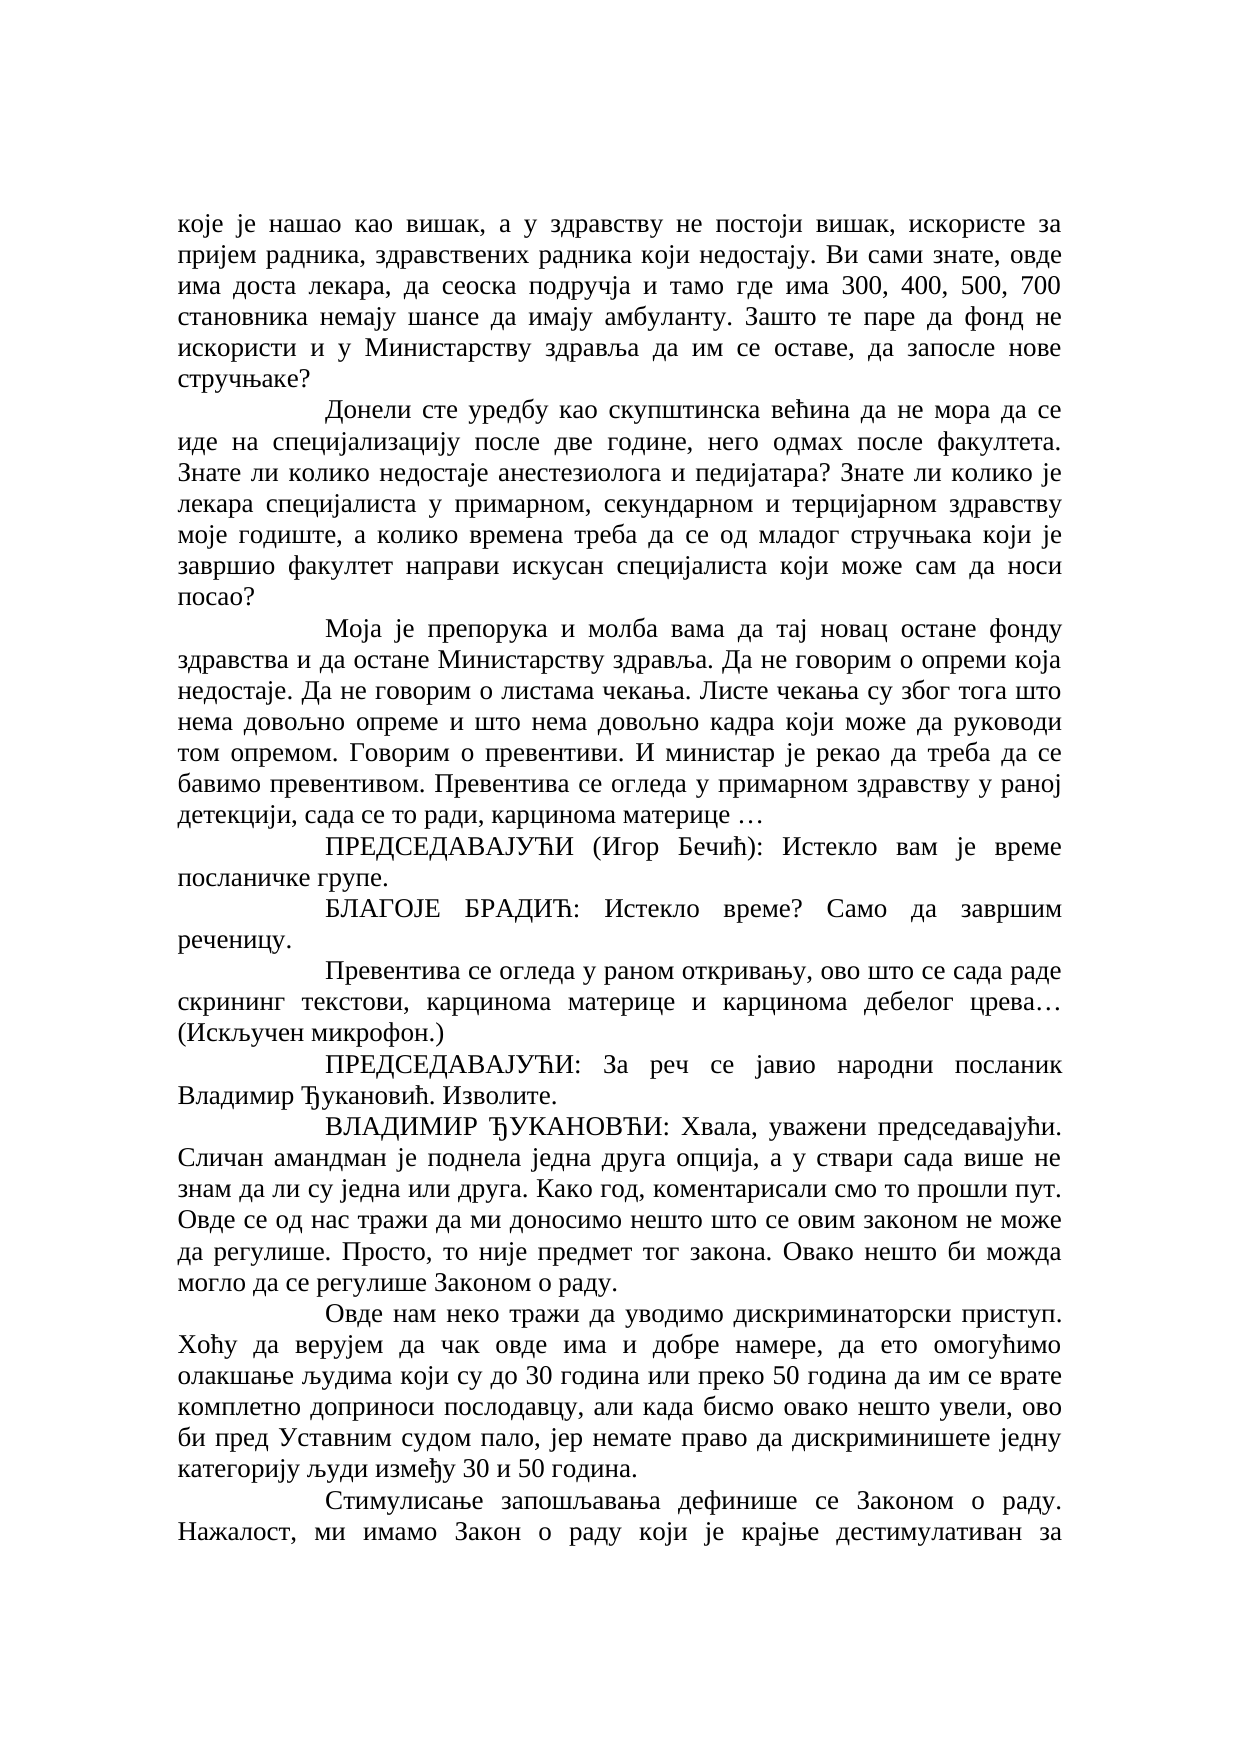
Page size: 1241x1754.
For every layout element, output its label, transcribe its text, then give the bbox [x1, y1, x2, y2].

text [177, 207, 1063, 394]
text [177, 1484, 1063, 1546]
text Превентива се огледа у раном откривању, ово што се сада раде скрининг текстови, карцинома материце и карцинома дебелог црева… (Искључен микрофон.) [177, 954, 1063, 1048]
text Моја је препорука и молба вама да тај новац остане фонду здравства и да остане Министарству здравља. Да не говорим о опреми која недостаје. Да не говорим о листама чекања. Листе чекања су због тога што нема довољно опреме и што нема довољно кадра који може да руководи том опремом. Говорим о превентиви. И министар је рекао да треба да се бавимо превентивом. Превентива се огледа у примарном здравству у раној детекцији, сада се то ради, карцинома материце … [177, 612, 1063, 830]
text БЛАГОЈЕ БРАДИЋ: Истекло време? Само да завршим реченицу. [177, 892, 1063, 954]
text Овде нам неко тражи да уводимо дискриминаторски приступ. Хоћу да верујем да чак овде има и добре намере, да ето омогућимо олакшање људима који су до 30 година или преко 50 година да им се врате комплетно доприноси послодавцу, али када бисмо овако нешто увели, ово би пред Уставним судом пало, јер немате право да дискриминишете једну категорију људи између 30 и 50 година. [177, 1297, 1063, 1484]
text ПРЕДСЕДАВАЈУЋИ (Игор Бечић): Истекло вам је време посланичке групе. [177, 830, 1063, 892]
text Донели сте уредбу као скупштинска већина да не мора да се иде на специјализацију после две године, него одмах после факултета. Знате ли колико недостаје анестезиолога и педијатара? Знате ли колико је лекара специјалиста у примарном, секундарном и терцијарном здравству моје годиште, а колико времена треба да се од младог стручњака који је завршио факултет направи искусан специјалиста који може сам да носи посао? [177, 394, 1063, 612]
text ПРЕДСЕДАВАЈУЋИ: За реч се јавио народни посланик Владимир Ђукановић. Изволите. [177, 1048, 1063, 1110]
text ВЛАДИМИР ЂУКАНОВЋИ: Хвала, уважени председавајући. Сличан амандман је поднела једна друга опција, а у ствари сада више не знам да ли су једна или друга. Како год, коментарисали смо то прошли пут. Овде се од нас тражи да ми доносимо нешто што се овим законом не може да регулише. Просто, то није предмет тог закона. Овако нешто би можда могло да се регулише Законом о раду. [177, 1110, 1063, 1297]
